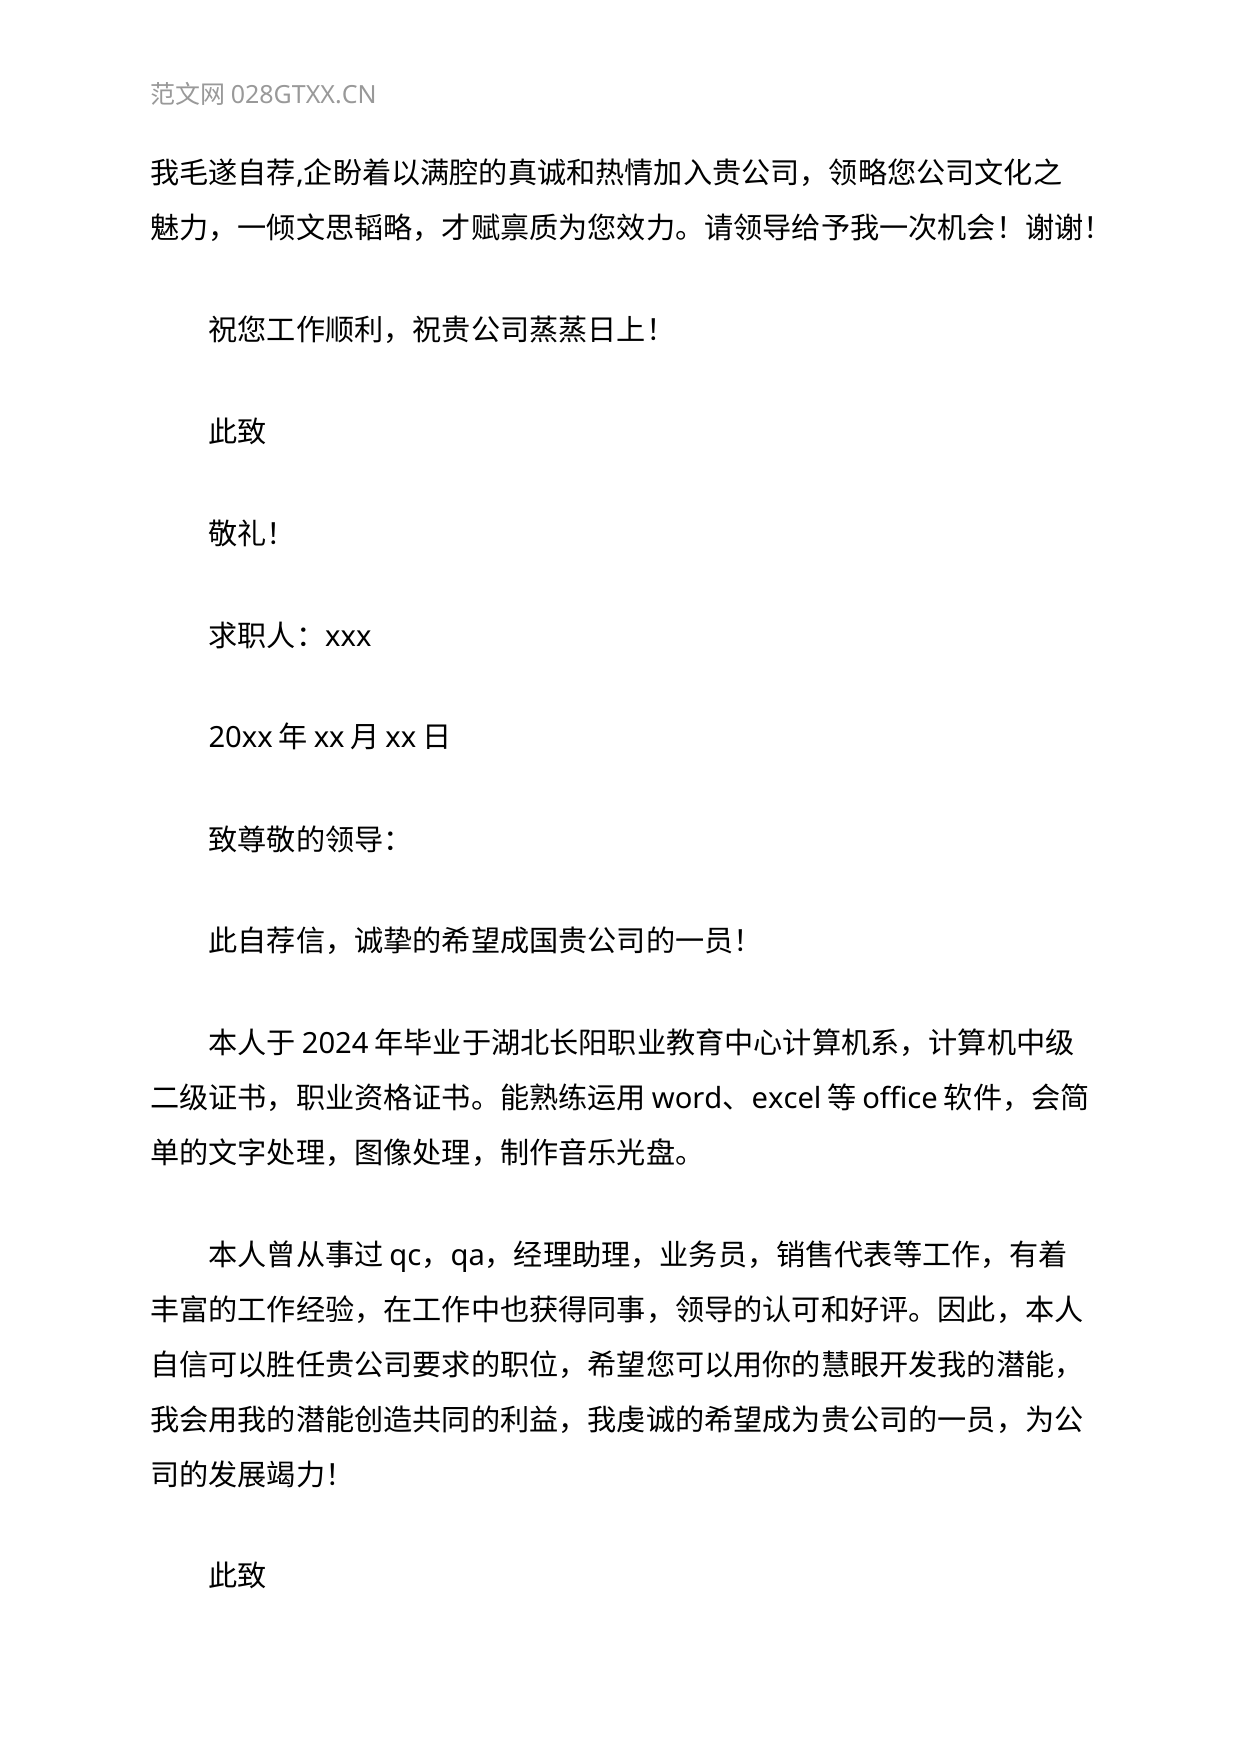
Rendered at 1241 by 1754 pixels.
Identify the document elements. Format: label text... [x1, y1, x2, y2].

text 致尊敬的领导： [150, 816, 1090, 858]
text 此致 [150, 1553, 1090, 1595]
text 此自荐信，诚挚的希望成国贵公司的一员！ [150, 918, 1090, 960]
text 此致 [150, 408, 1090, 451]
text 敬礼！ [150, 510, 1090, 553]
text 本人于2024年毕业于湖北长阳职业教育中心计算机系，计算机中级二级证书，职业资格证书。能熟练运用word、excel等office软件，会简单的文字处理，图像处理，制作音乐光盘。 [150, 1019, 1090, 1172]
text 20xx年xx月xx日 [150, 714, 1090, 756]
text 求职人：xxx [150, 612, 1090, 654]
text 本人曾从事过qc，qa，经理助理，业务员，销售代表等工作，有着丰富的工作经验，在工作中也获得同事，领导的认可和好评。因此，本人自信可以胜任贵公司要求的职位，希望您可以用你的慧眼开发我的潜能，我会用我的潜能创造共同的利益，我虔诚的希望成为贵公司的一员，为公司的发展竭力！ [150, 1231, 1090, 1493]
text 祝您工作顺利，祝贵公司蒸蒸日上！ [150, 307, 1090, 349]
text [150, 150, 1090, 247]
